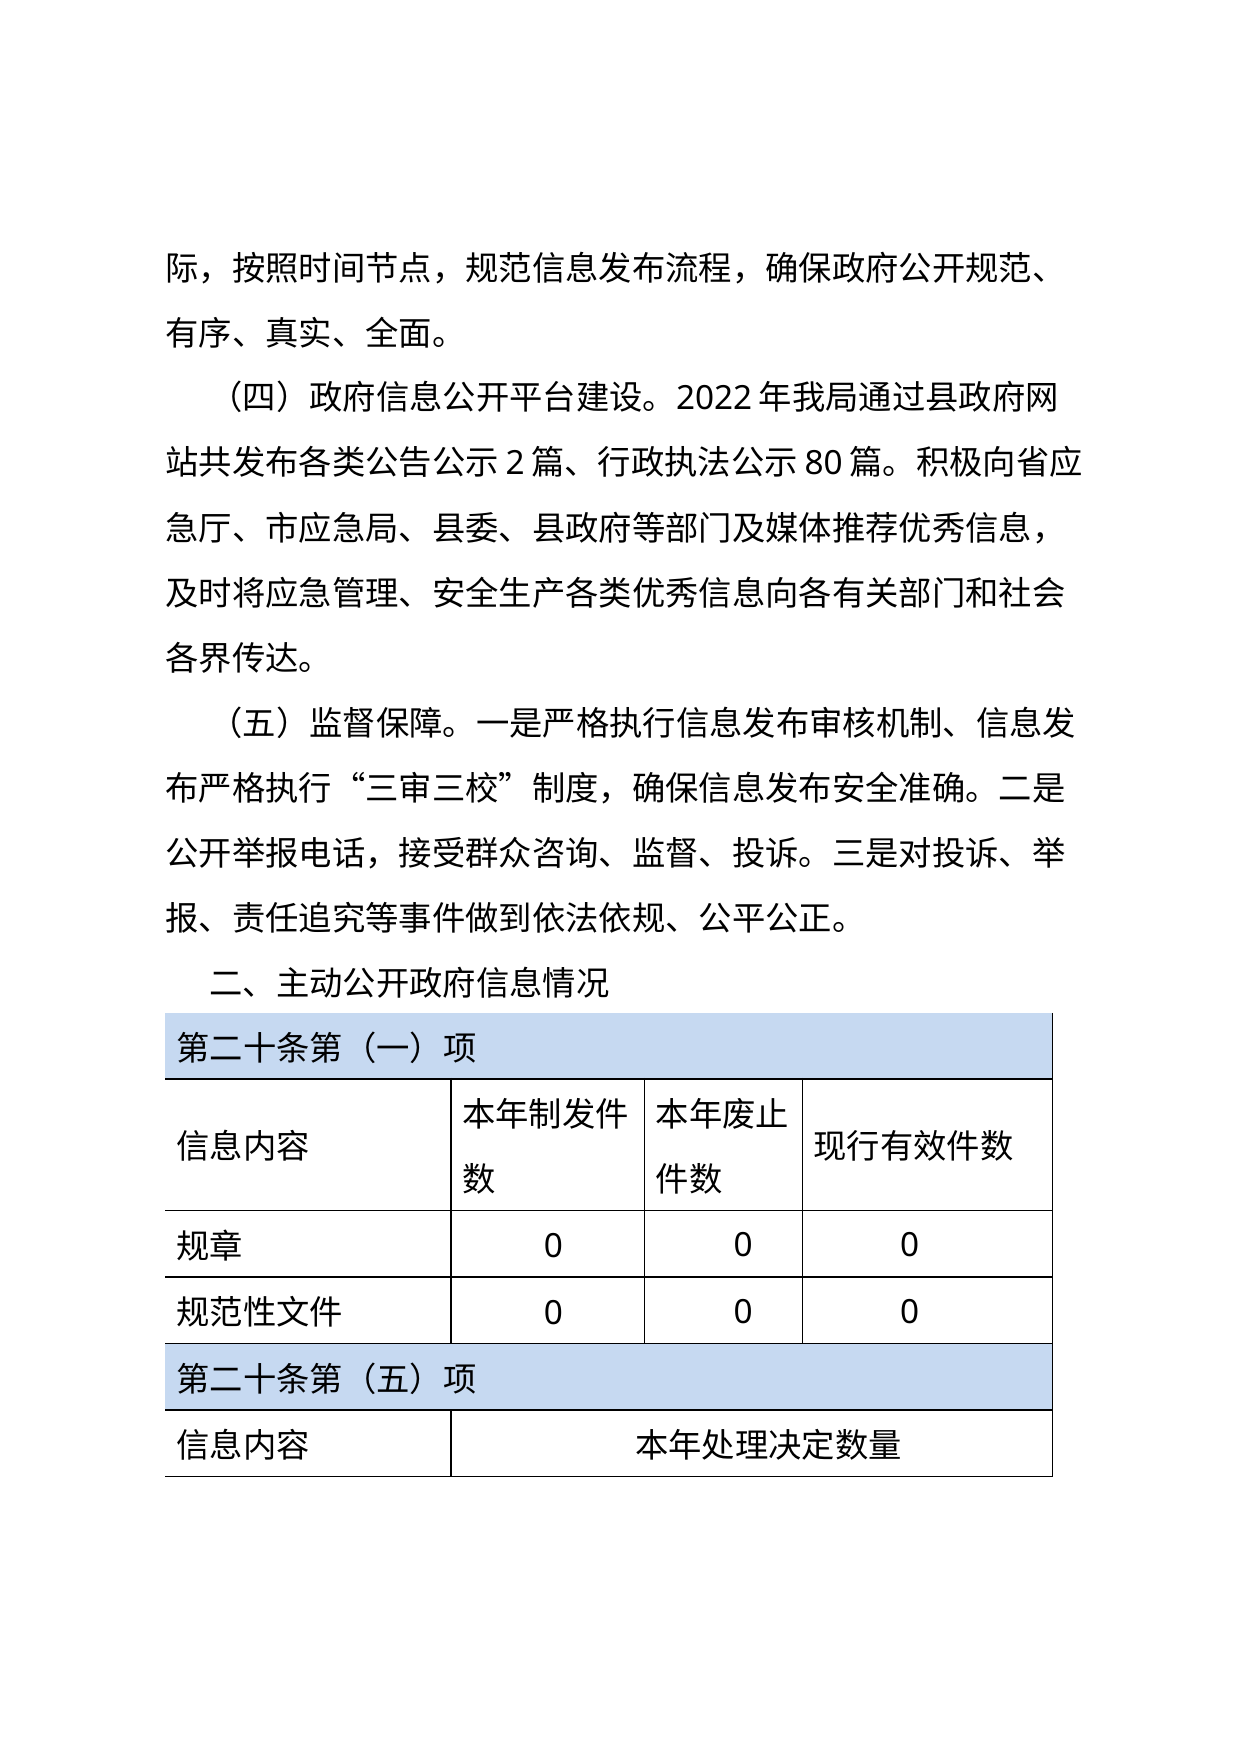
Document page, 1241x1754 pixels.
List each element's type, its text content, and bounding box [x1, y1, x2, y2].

table_cell 0 [803, 1278, 1052, 1343]
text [165, 233, 1087, 363]
table_cell 0 [803, 1211, 1052, 1276]
table_cell 0 [452, 1211, 644, 1276]
table_cell 规章 [165, 1211, 450, 1276]
text 二、主动公开政府信息情况 [165, 948, 1087, 1013]
table_cell 第二十条第（五）项 [165, 1344, 1052, 1409]
table_cell 本年废止件数 [645, 1080, 802, 1209]
table_cell 0 [645, 1211, 802, 1276]
table_cell 0 [645, 1278, 802, 1343]
table_cell 信息内容 [165, 1080, 450, 1209]
table_cell 现行有效件数 [803, 1080, 1052, 1209]
table_cell 0 [452, 1278, 644, 1343]
table_cell 本年处理决定数量 [452, 1411, 1052, 1476]
table_header 第二十条第（一）项 [165, 1013, 1052, 1078]
text （五）监督保障。一是严格执行信息发布审核机制、信息发布严格执行“三审三校”制度，确保信息发布安全准确。二是公开举报电话，接受群众咨询、监督、投诉。三是对投诉、举报、责任追究等事件做到依法依规、公平公正。 [165, 688, 1087, 948]
text （四）政府信息公开平台建设。2022年我局通过县政府网站共发布各类公告公示2篇、行政执法公示80篇。积极向省应急厅、市应急局、县委、县政府等部门及媒体推荐优秀信息，及时将应急管理、安全生产各类优秀信息向各有关部门和社会各界传达。 [165, 363, 1087, 688]
table_cell 规范性文件 [165, 1278, 450, 1343]
table_cell 信息内容 [165, 1411, 450, 1476]
table_cell 本年制发件数 [452, 1080, 644, 1209]
